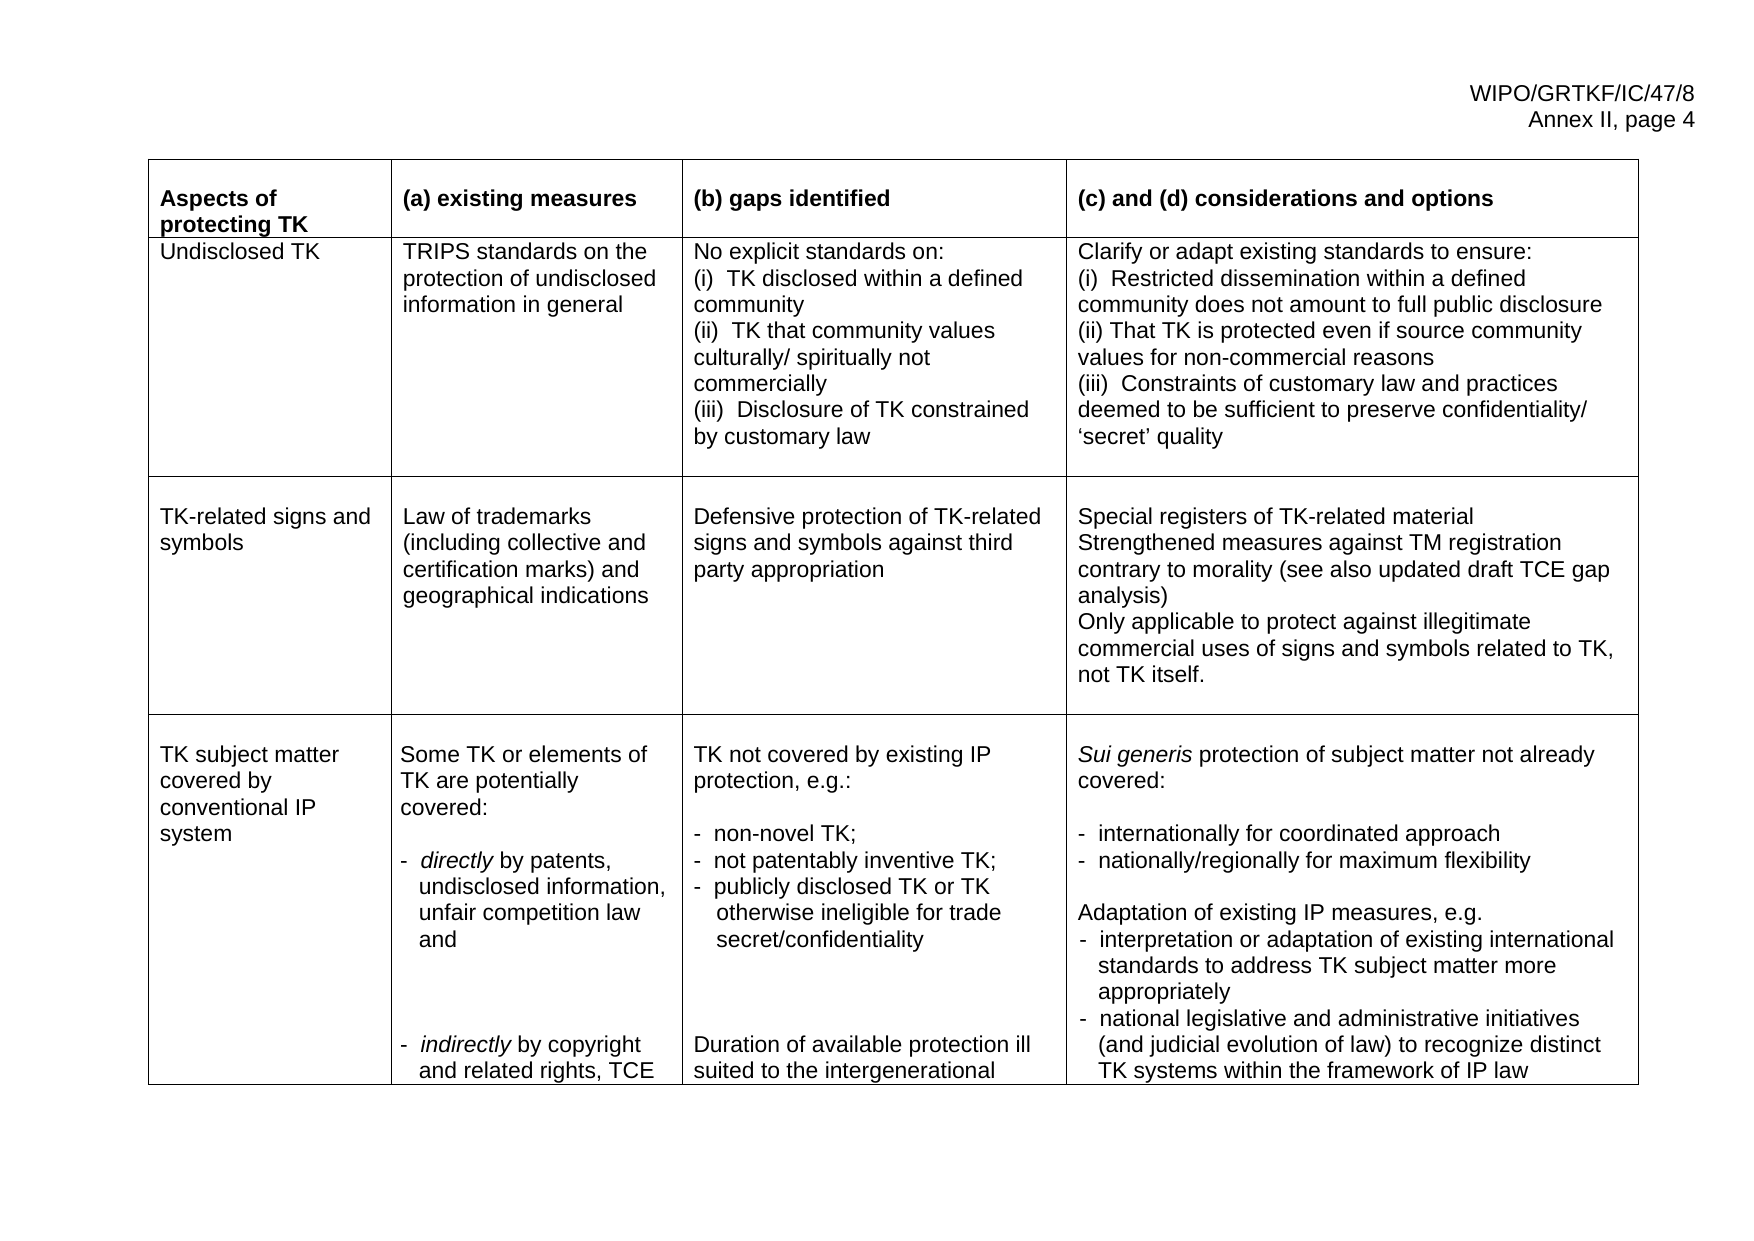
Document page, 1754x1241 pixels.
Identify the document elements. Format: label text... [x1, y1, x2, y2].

table_header Aspects of protecting TK [149, 160, 391, 237]
table_cell TK-related signs and symbols [149, 477, 391, 714]
table_header (a) existing measures [392, 160, 682, 237]
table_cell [392, 238, 682, 476]
table_cell Undisclosed TK [149, 238, 391, 476]
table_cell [1067, 715, 1638, 1084]
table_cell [1067, 238, 1638, 476]
table_header (b) gaps identified [683, 160, 1066, 237]
table_cell Special registers of TK-related material Strengthened measures against TM registration contrary to morality (see also updated draft TCE gap analysis) Only applicable to protect against illegitimate commercial uses of signs and symbols related to TK, not TK itself. [1067, 477, 1638, 714]
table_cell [683, 238, 1066, 476]
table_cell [392, 715, 682, 1084]
table_header (c) and (d) considerations and options [1067, 160, 1638, 237]
table_cell Defensive protection of TK-related signs and symbols against third party appropriation [683, 477, 1066, 714]
table_cell Law of trademarks (including collective and certification marks) and geographical indications [392, 477, 682, 714]
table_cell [149, 715, 391, 1084]
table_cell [683, 715, 1066, 1084]
